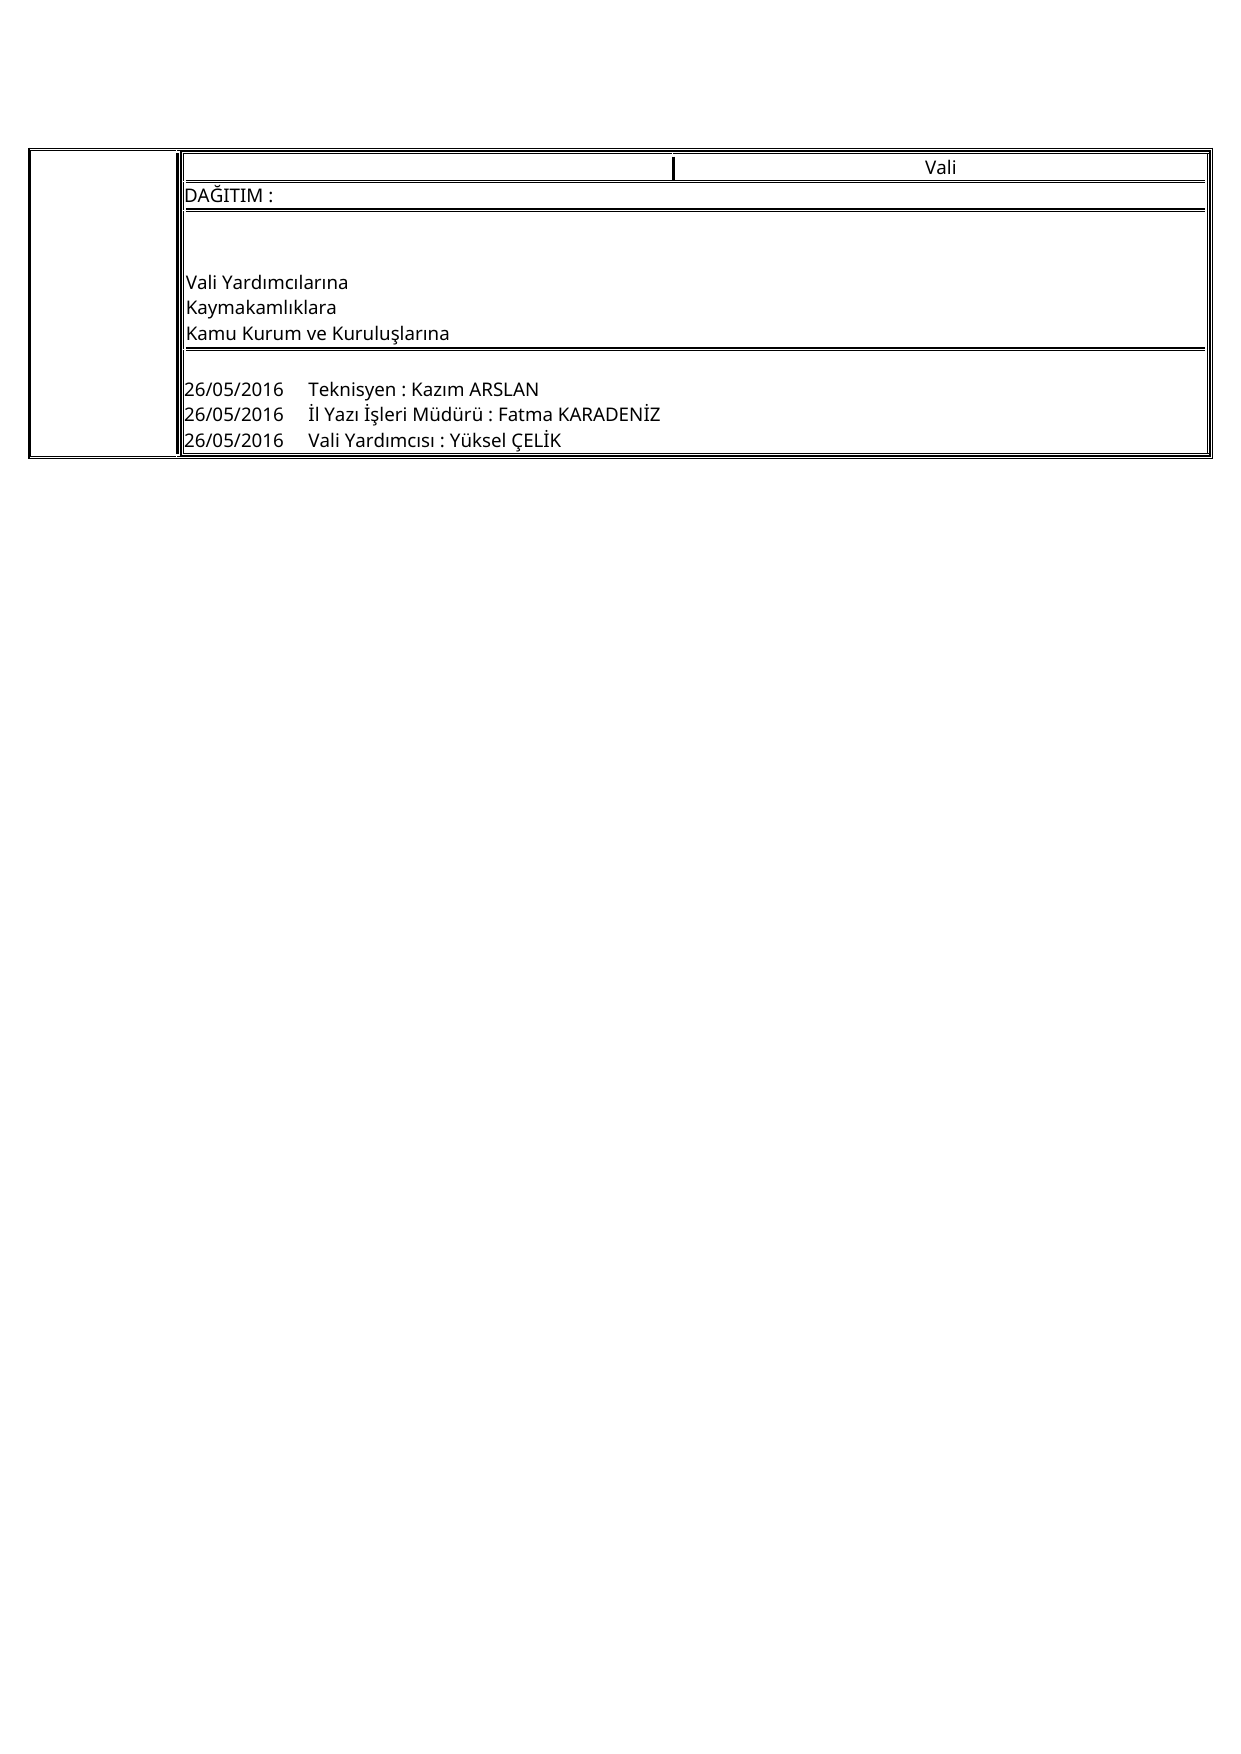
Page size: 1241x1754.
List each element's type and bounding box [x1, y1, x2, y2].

table_cell [182, 152, 1208, 453]
table_cell [30, 149, 177, 456]
